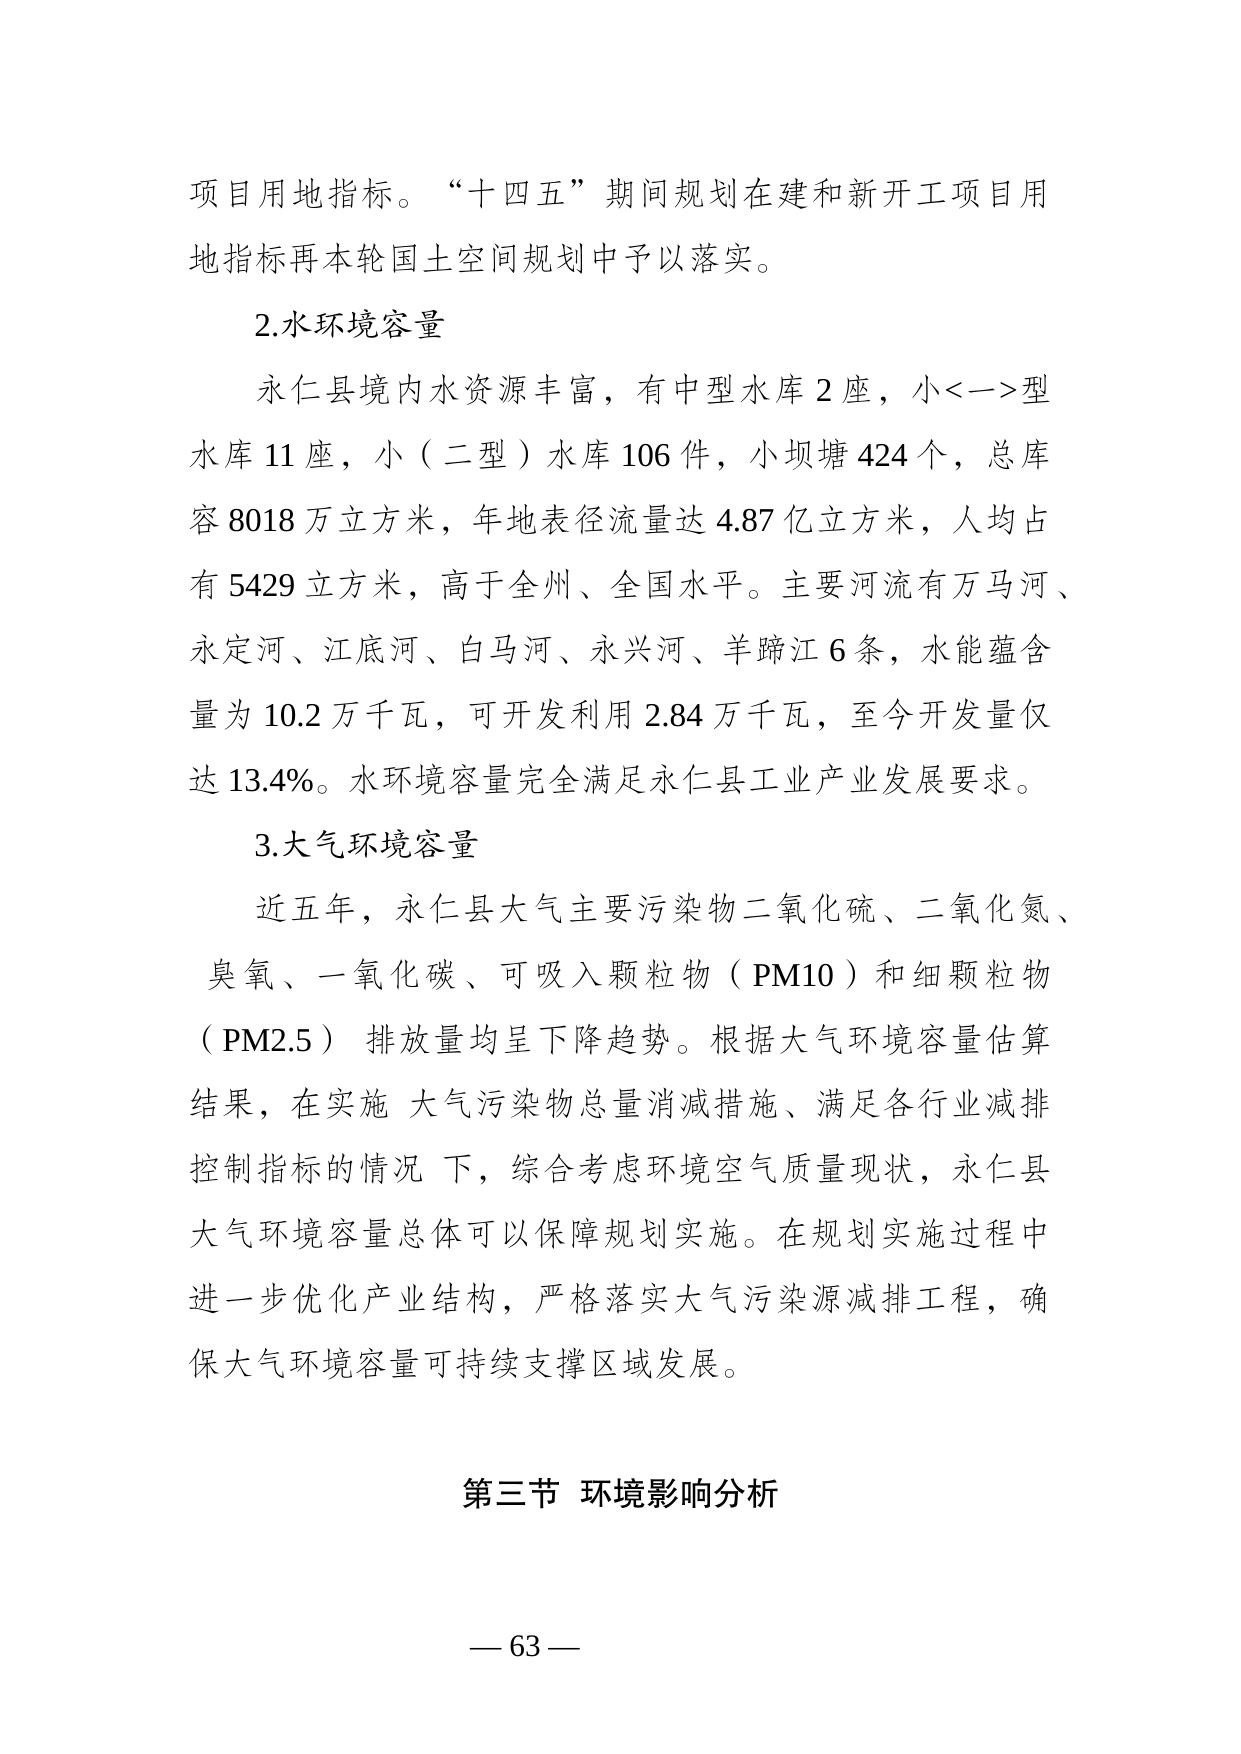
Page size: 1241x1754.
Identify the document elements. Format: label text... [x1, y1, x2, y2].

text 3.大气环境容量 [187, 812, 1053, 877]
text 永仁县境内水资源丰富，有中型水库2座，小<一>型水库11座，小（二型）水库106件，小坝塘424个，总库容8018万立方米，年地表径流量达4.87亿立方米，人均占有5429立方米，高于全州、全国水平。主要河流有万马河、永定河、江底河、白马河、永兴河、羊蹄江6条，水能蕴含量为10.2万千瓦，可开发利用2.84万千瓦，至今开发量仅达13.4%。水环境容量完全满足永仁县工业产业发展要求。 [187, 357, 1053, 812]
text 第三节 环境影响分析 [187, 1462, 1053, 1527]
text 近五年，永仁县大气主要污染物二氧化硫、二氧化氮、 臭氧、一氧化碳、可吸入颗粒物（PM10）和细颗粒物（PM2.5） 排放量均呈下降趋势。根据大气环境容量估算结果，在实施 大气污染物总量消减措施、满足各行业减排控制指标的情况 下，综合考虑环境空气质量现状，永仁县大气环境容量总体可以保障规划实施。在规划实施过程中，进一步优化产业结构，严格落实大气污染源减排工程，确保大气环境容量可持续支撑区域发展。 [187, 877, 1053, 1397]
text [187, 162, 1053, 292]
text 2.水环境容量 [187, 292, 1053, 357]
